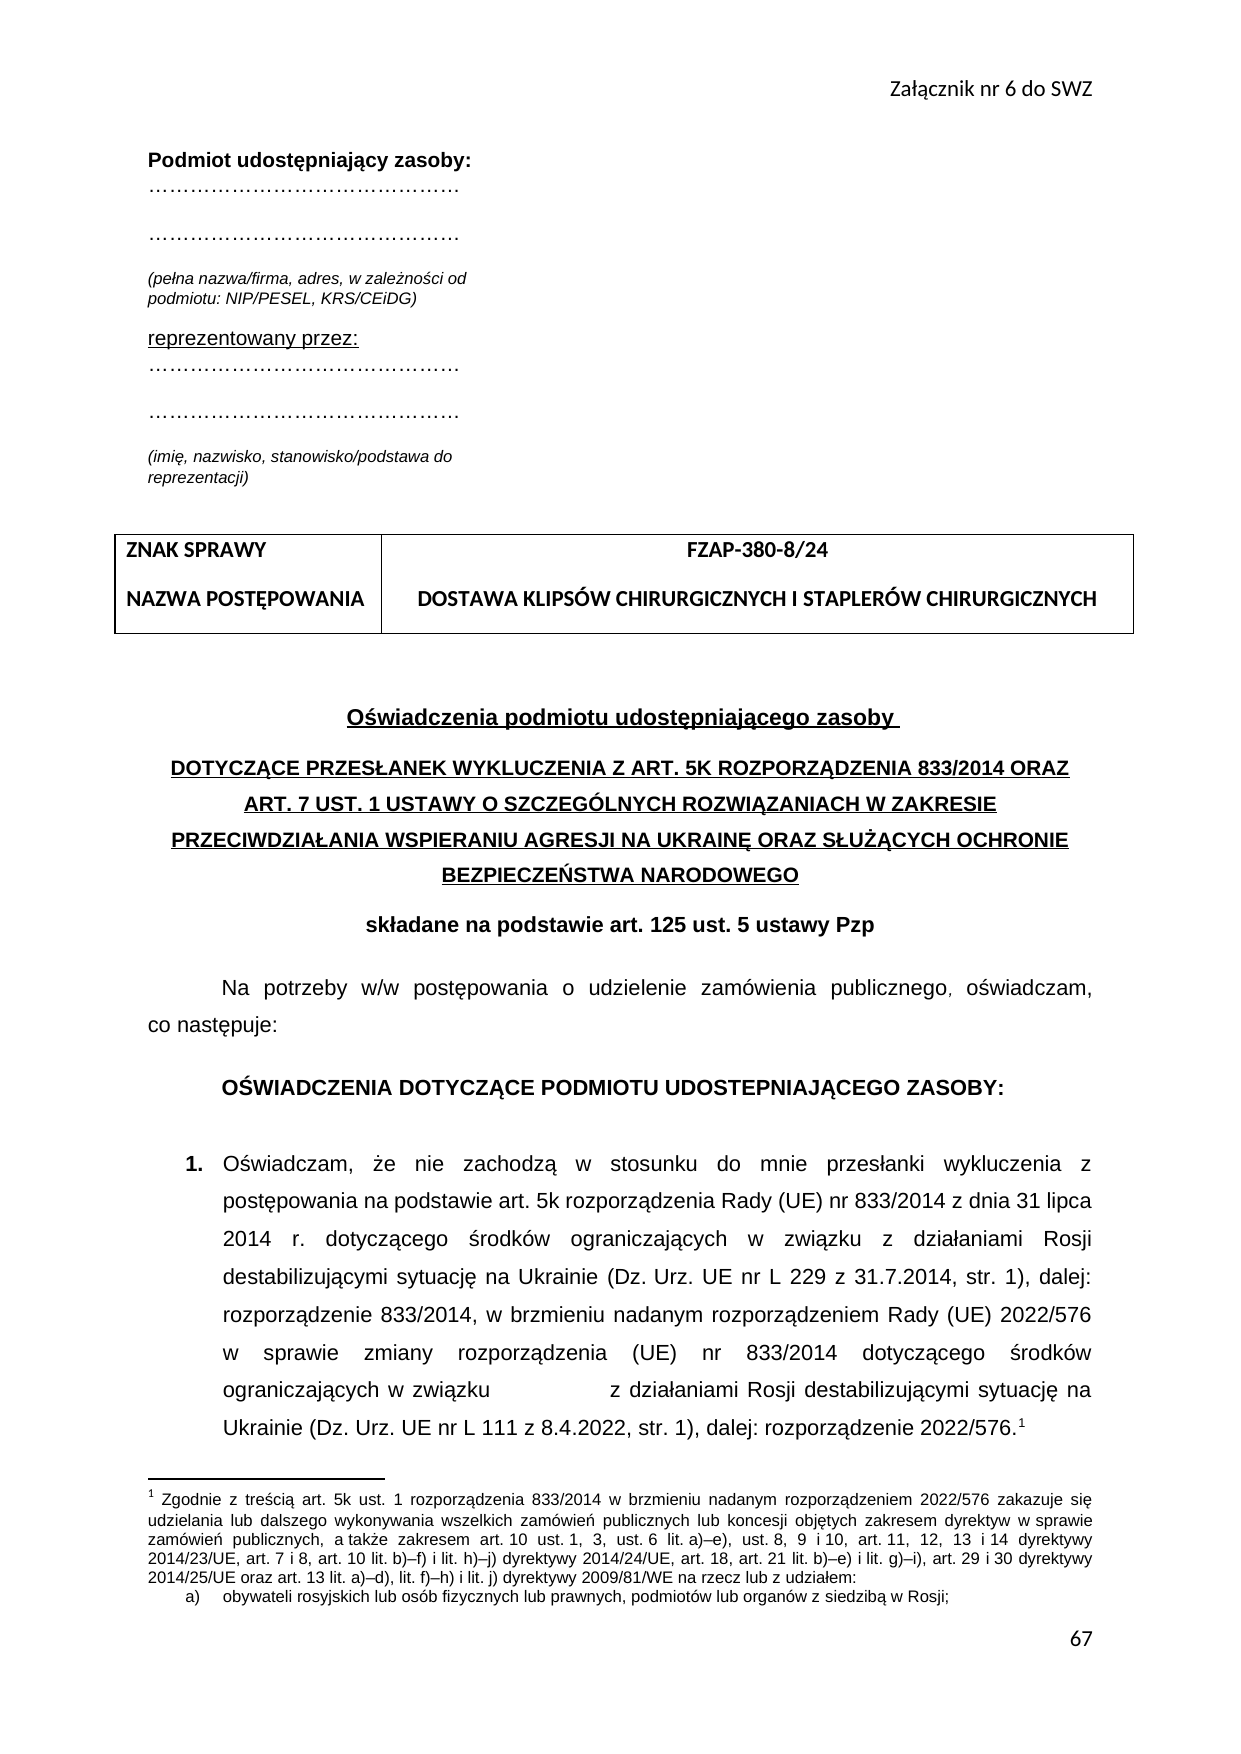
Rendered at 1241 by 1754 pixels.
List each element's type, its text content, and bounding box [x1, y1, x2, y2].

text OŚWIADCZENIA DOTYCZĄCE PODMIOTU UDOSTEPNIAJĄCEGO ZASOBY: [148, 1075, 1093, 1100]
table_header FZAP-380-8/24 DOSTAWA KLIPSÓW CHIRURGICZNYCH I STAPLERÓW CHIRURGICZNYCH [382, 535, 1133, 633]
text składane na podstawie art. 125 ust. 5 ustawy Pzp [148, 912, 1093, 937]
table_header ZNAK SPRAWY NAZWA POSTĘPOWANIA [116, 535, 381, 633]
text (imię, nazwisko, stanowisko/podstawa do reprezentacji) [148, 447, 472, 487]
text Podmiot udostępniający zasoby: [148, 148, 1093, 172]
text (pełna nazwa/firma, adres, w zależności od podmiotu: NIP/PESEL, KRS/CEiDG) [148, 269, 472, 308]
text ……………………………………………………………………………… [148, 173, 472, 245]
text reprezentowany przez: [148, 326, 1093, 350]
list Oświadczam, że nie zachodzą w stosunku do mnie przesłanki wykluczenia z postępowania na podstawie art. 5k rozporządzenia Rady (UE) nr 833/2014 z dnia 31 lipca 2014 r. dotyczącego środków ograniczających w związku z działaniami Rosji destabilizującymi sytuację na Ukrainie (Dz. Urz. UE nr L 229 z 31.7.2014, str. 1), dalej: rozporządzenie 833/2014, w brzmieniu nadanym rozporządzeniem Rady (UE) 2022/576 w sprawie zmiany rozporządzenia (UE) nr 833/2014 dotyczącego środków ograniczających w związku z działaniami Rosji destabilizującymi sytuację na Ukrainie (Dz. Urz. UE nr L 111 z 8.4.2022, str. 1), dalej: rozporządzenie 2022/576. [185, 1151, 1093, 1440]
text Na potrzeby w/w postępowania o udzielenie zamówienia publicznego, oświadczam, co następuje: [148, 974, 1093, 1038]
text ……………………………………………………………………………… [148, 351, 472, 423]
text Oświadczenia podmiotu udostępniającego zasoby [148, 703, 1093, 730]
text DOTYCZĄCE PRZESŁANEK WYKLUCZENIA Z ART. 5K ROZPORZĄDZENIA 833/2014 ORAZ ART. 7 UST. 1 USTAWY o szczególnych rozwiązaniach w zakresie przeciwdziałania wspieraniu agresji na Ukrainę oraz służących ochronie bezpieczeństwa narodowego [148, 756, 1093, 887]
